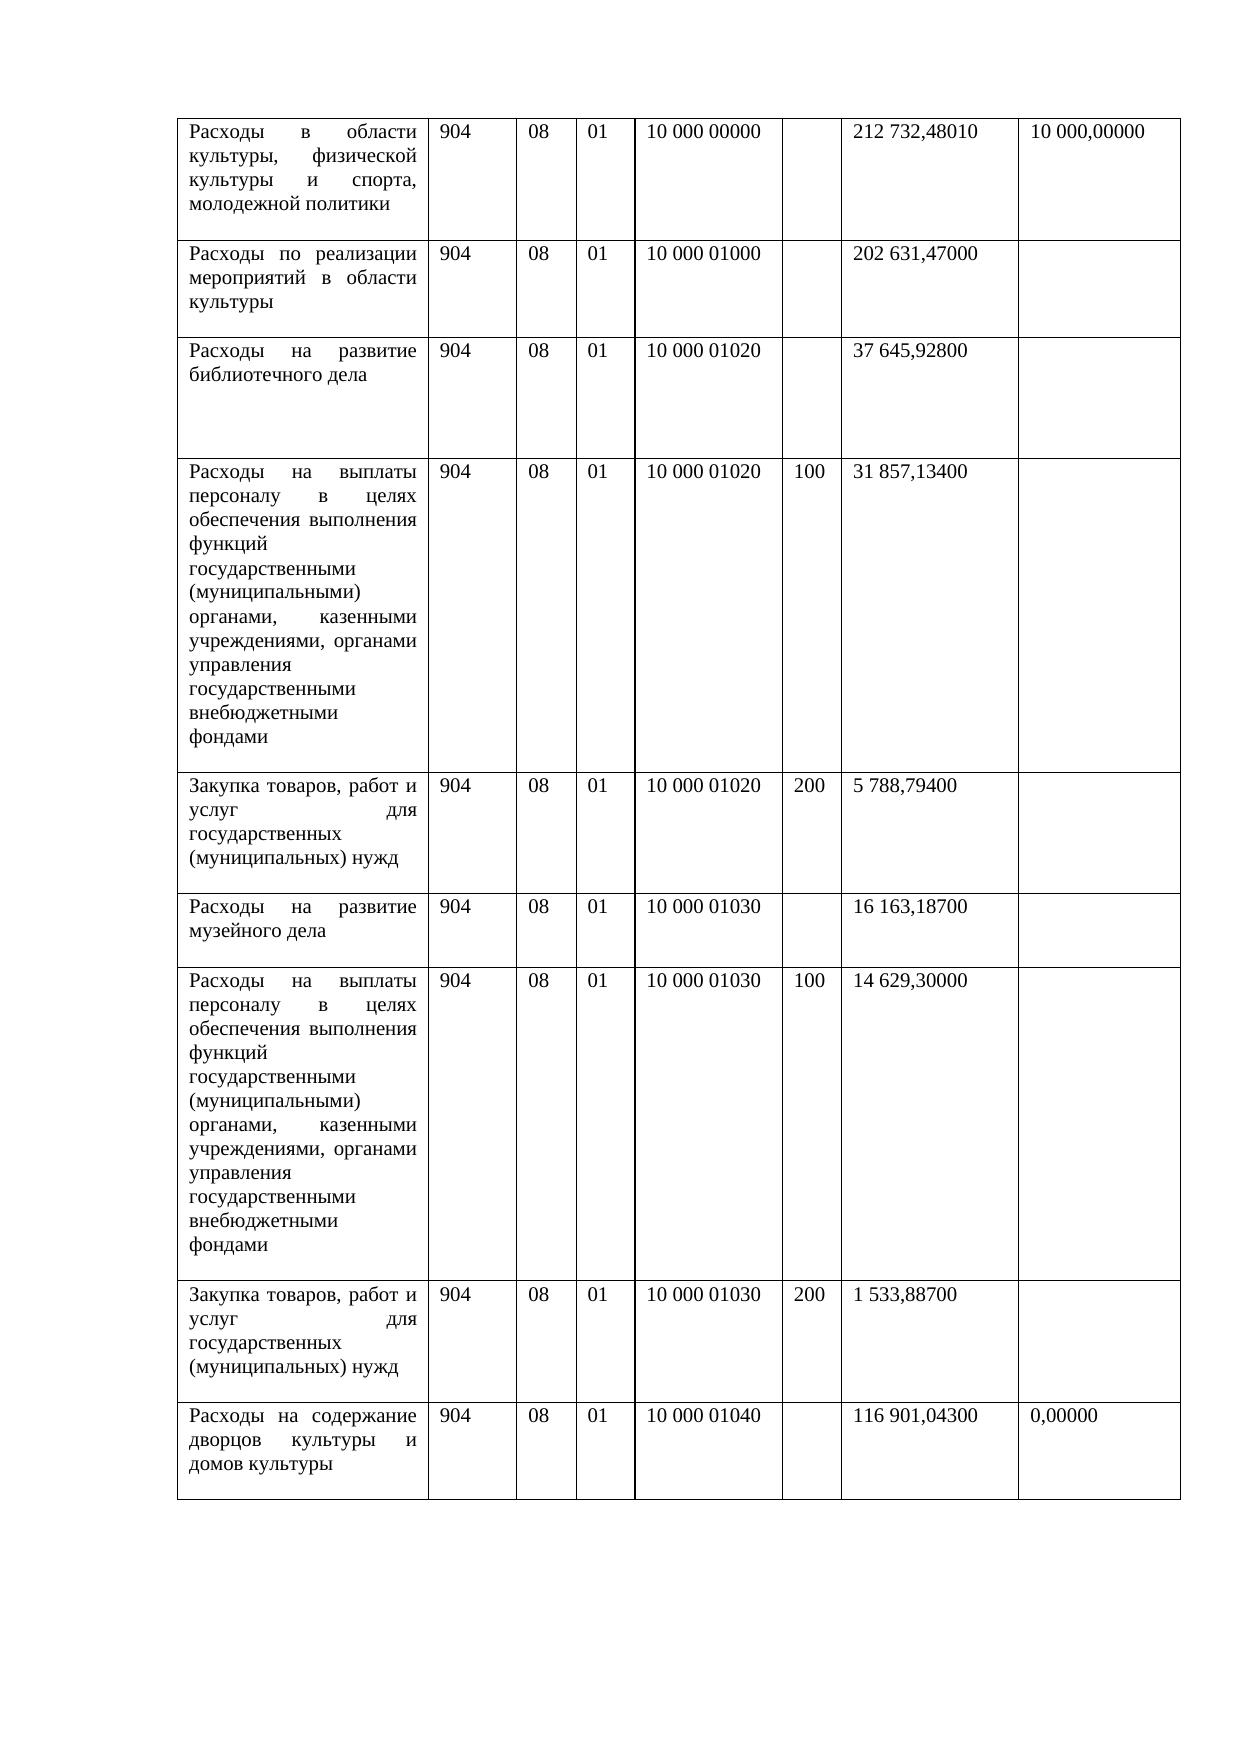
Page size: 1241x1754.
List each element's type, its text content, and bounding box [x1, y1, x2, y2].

table_cell 31 857,13400 [842, 459, 1018, 772]
table_cell 200 [783, 1281, 841, 1402]
table_cell 08 [517, 338, 576, 458]
table_cell 904 [429, 968, 516, 1280]
table_cell [1019, 968, 1180, 1280]
table_cell 08 [517, 119, 576, 239]
table_cell 08 [517, 968, 576, 1280]
table_cell 01 [577, 1403, 634, 1499]
table_cell 202 631,47000 [842, 241, 1018, 337]
table_cell 08 [517, 241, 576, 337]
table_cell 10 000 01030 [636, 1281, 782, 1402]
table_cell 16 163,18700 [842, 894, 1018, 967]
table_cell 212 732,48010 [842, 119, 1018, 239]
table_cell 10 000,00000 [1019, 119, 1180, 239]
table_cell [1019, 241, 1180, 337]
table_cell Расходы на развитие библиотечного дела [178, 338, 428, 458]
table_cell 116 901,04300 [842, 1403, 1018, 1499]
table_cell Расходы на развитие музейного дела [178, 894, 428, 967]
table_cell 08 [517, 894, 576, 967]
table_cell 904 [429, 773, 516, 893]
table_cell 08 [517, 1403, 576, 1499]
table_cell 904 [429, 1403, 516, 1499]
table_cell 10 000 01030 [636, 894, 782, 967]
table_cell 01 [577, 338, 634, 458]
table_cell 08 [517, 459, 576, 772]
table_cell 01 [577, 894, 634, 967]
table_cell Закупка товаров, работ и услуг для государственных (муниципальных) нужд [178, 1281, 428, 1402]
table_cell 10 000 01030 [636, 968, 782, 1280]
table_cell 14 629,30000 [842, 968, 1018, 1280]
table_cell 01 [577, 773, 634, 893]
table_cell [1019, 1281, 1180, 1402]
table_cell 904 [429, 459, 516, 772]
table_cell [783, 894, 841, 967]
table_cell Расходы по реализации мероприятий в области культуры [178, 241, 428, 337]
table_cell 01 [577, 119, 634, 239]
table_cell 10 000 01000 [636, 241, 782, 337]
table_cell 904 [429, 241, 516, 337]
table_cell 01 [577, 1281, 634, 1402]
table_cell 10 000 01020 [636, 459, 782, 772]
table_cell Расходы в области культуры, физической культуры и спорта, молодежной политики [178, 119, 428, 239]
table_cell [1019, 459, 1180, 772]
table_cell 01 [577, 241, 634, 337]
table_cell [783, 119, 841, 239]
table_cell 10 000 01040 [636, 1403, 782, 1499]
table_cell [783, 338, 841, 458]
table_cell [1019, 773, 1180, 893]
table_cell 904 [429, 119, 516, 239]
table_cell Закупка товаров, работ и услуг для государственных (муниципальных) нужд [178, 773, 428, 893]
table_cell 08 [517, 1281, 576, 1402]
table_cell 0,00000 [1019, 1403, 1180, 1499]
table_cell [783, 1403, 841, 1499]
table_cell 904 [429, 338, 516, 458]
table_cell 100 [783, 459, 841, 772]
table_cell 100 [783, 968, 841, 1280]
table_cell [1019, 894, 1180, 967]
table_cell 37 645,92800 [842, 338, 1018, 458]
table_cell 01 [577, 968, 634, 1280]
table_cell 10 000 00000 [636, 119, 782, 239]
table_cell [783, 241, 841, 337]
table_cell [1019, 338, 1180, 458]
table_cell 5 788,79400 [842, 773, 1018, 893]
table_cell 10 000 01020 [636, 773, 782, 893]
table_cell 10 000 01020 [636, 338, 782, 458]
table_cell 01 [577, 459, 634, 772]
table_cell 904 [429, 894, 516, 967]
table_cell Расходы на содержание дворцов культуры и домов культуры [178, 1403, 428, 1499]
table_cell 200 [783, 773, 841, 893]
table_cell 1 533,88700 [842, 1281, 1018, 1402]
table_cell 08 [517, 773, 576, 893]
table_cell 904 [429, 1281, 516, 1402]
